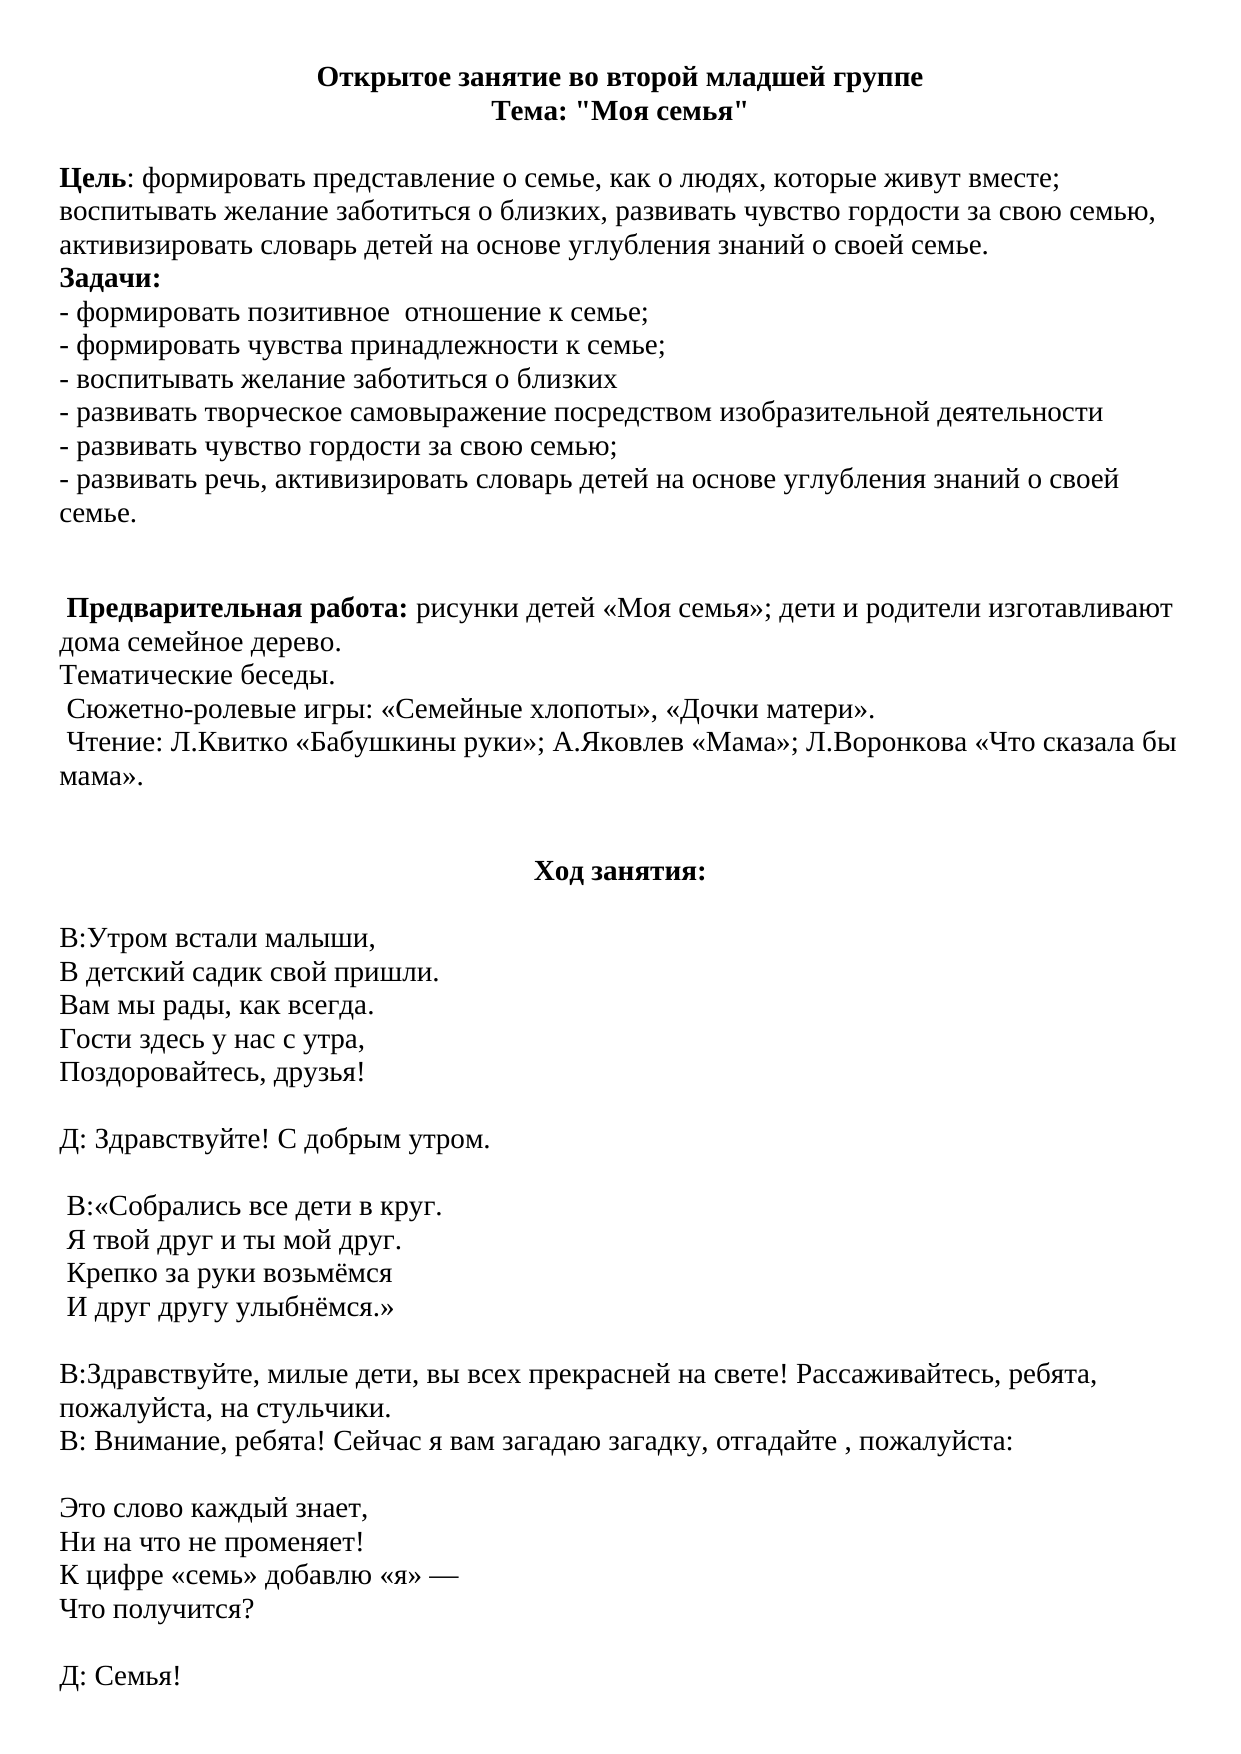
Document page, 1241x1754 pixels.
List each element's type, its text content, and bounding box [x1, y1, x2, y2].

text Д: Семья! [59, 1658, 1181, 1692]
text Тематические беседы. [59, 657, 1181, 691]
text Предварительная работа: рисунки детей «Моя семья»; дети и родители изготавливают дома семейное дерево. [59, 590, 1181, 657]
text - воспитывать желание заботиться о близких [59, 361, 1181, 394]
text Д: Здравствуйте! С добрым утром. [59, 1121, 1181, 1155]
text Вам мы рады, как всегда. [59, 987, 1181, 1021]
text Поздоровайтесь, друзья! [59, 1054, 1181, 1088]
text Что получится? [59, 1591, 1181, 1624]
text Сюжетно-ролевые игры: «Семейные хлопоты», «Дочки матери». [59, 691, 1181, 724]
text К цифре «семь» добавлю «я» — [59, 1557, 1181, 1591]
text Цель: формировать представление о семье, как о людях, которые живут вместе; воспитывать желание заботиться о близких, развивать чувство гордости за свою семью, активизировать словарь детей на основе углубления знаний о своей семье. [59, 160, 1181, 260]
text Гости здесь у нас с утра, [59, 1021, 1181, 1054]
text Тема: "Моя семья" [59, 93, 1181, 126]
text В:Здравствуйте, милые дети, вы всех прекрасней на свете! Рассаживайтесь, ребята, пожалуйста, на стульчики. [59, 1356, 1181, 1423]
text В детский садик свой пришли. [59, 954, 1181, 987]
text - формировать позитивное отношение к семье; [59, 294, 1181, 327]
text Это слово каждый знает, [59, 1490, 1181, 1524]
text Крепко за руки возьмёмся [59, 1256, 1181, 1289]
text Я твой друг и ты мой друг. [59, 1222, 1181, 1256]
text И друг другу улыбнёмся.» [59, 1289, 1181, 1323]
text Ход занятия: [59, 853, 1181, 887]
text В:«Собрались все дети в круг. [59, 1188, 1181, 1222]
text - развивать творческое самовыражение посредством изобразительной деятельности [59, 394, 1181, 428]
text Чтение: Л.Квитко «Бабушкины руки»; А.Яковлев «Мама»; Л.Воронкова «Что сказала бы мама». [59, 724, 1181, 791]
text - развивать чувство гордости за свою семью; [59, 428, 1181, 462]
text В: Внимание, ребята! Сейчас я вам загадаю загадку, отгадайте , пожалуйста: [59, 1423, 1181, 1457]
text Открытое занятие во второй младшей группе [59, 59, 1181, 93]
text - развивать речь, активизировать словарь детей на основе углубления знаний о своей семье. [59, 462, 1181, 529]
text В:Утром встали малыши, [59, 920, 1181, 954]
text Ни на что не променяет! [59, 1524, 1181, 1557]
text Задачи: [59, 260, 1181, 294]
text - формировать чувства принадлежности к семье; [59, 327, 1181, 361]
